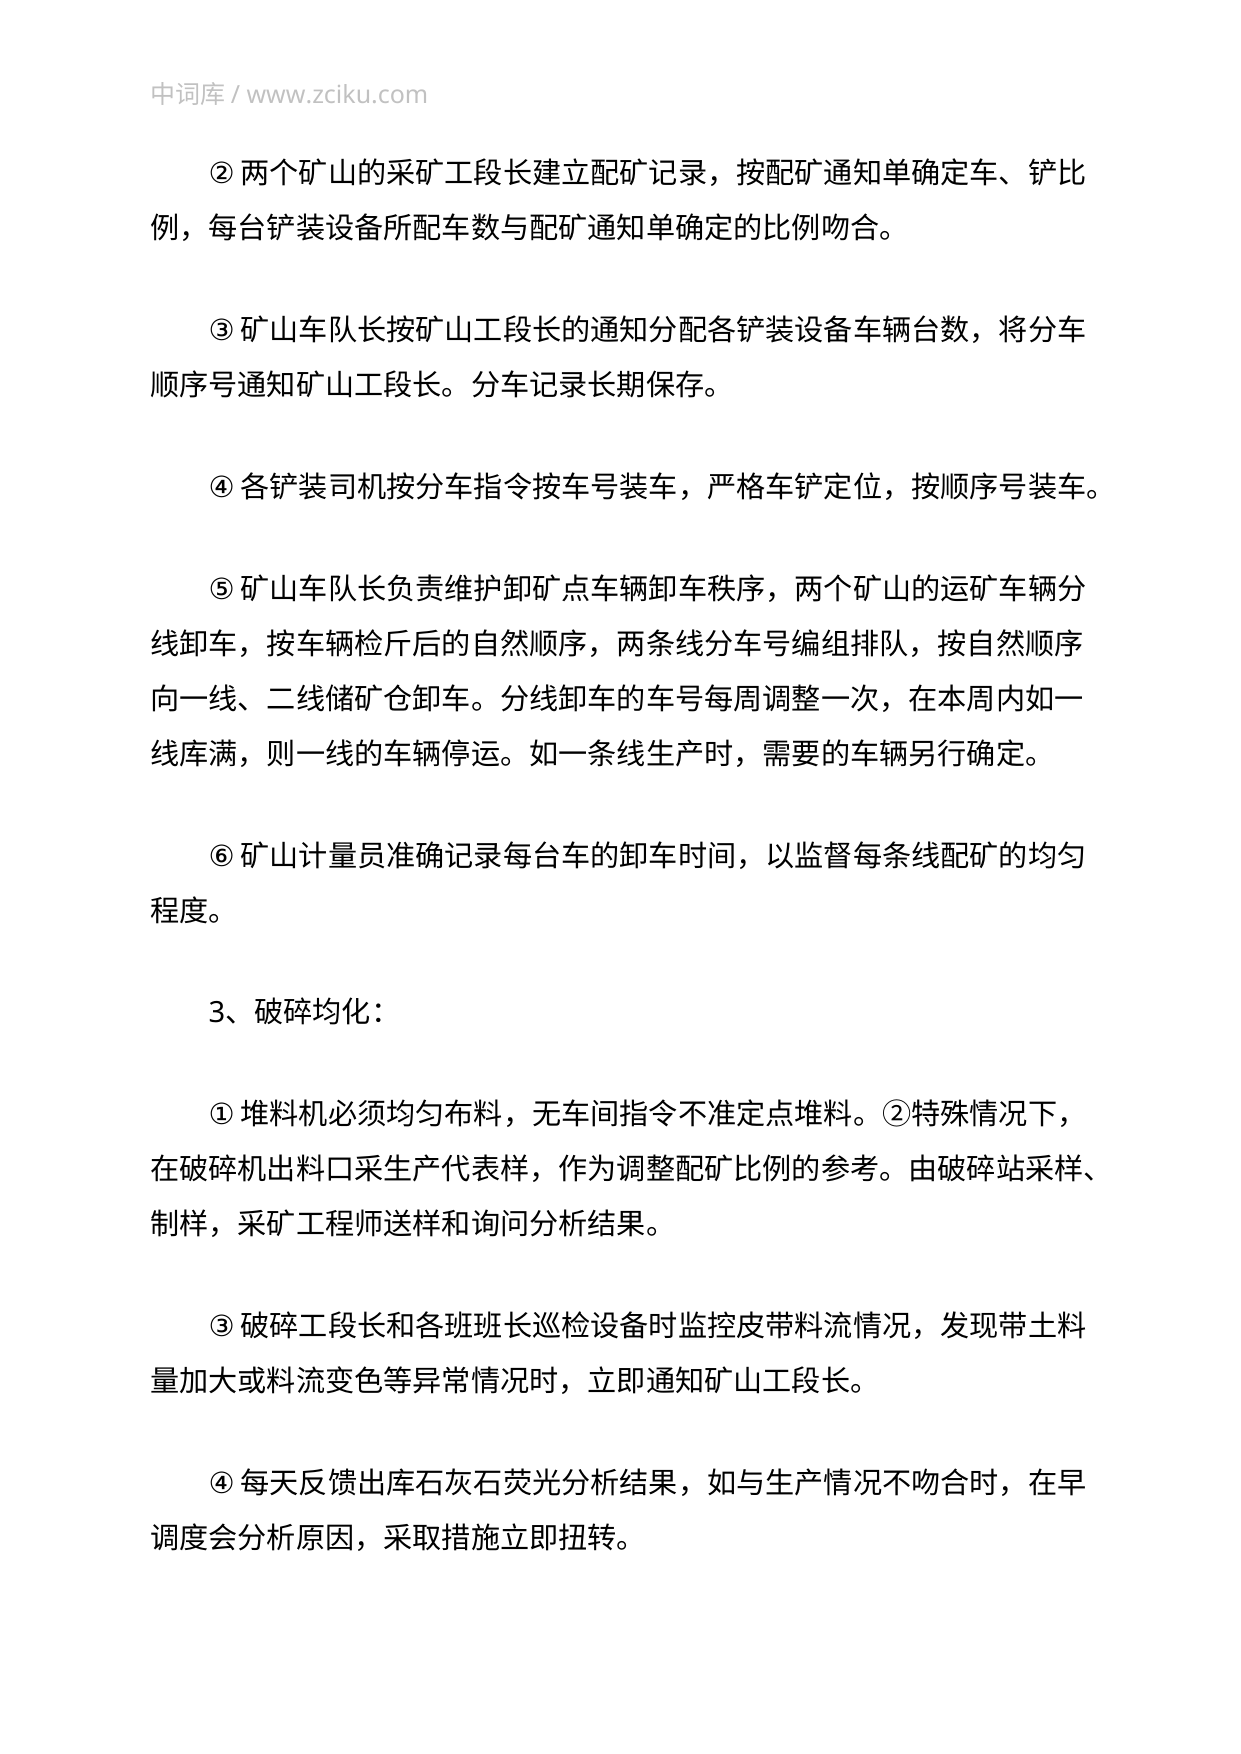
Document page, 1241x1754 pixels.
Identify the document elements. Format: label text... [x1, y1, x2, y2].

text ②两个矿山的采矿工段长建立配矿记录，按配矿通知单确定车、铲比例，每台铲装设备所配车数与配矿通知单确定的比例吻合。 [150, 150, 1090, 247]
text 3、破碎均化： [150, 989, 1090, 1031]
text ①堆料机必须均匀布料，无车间指令不准定点堆料。②特殊情况下，在破碎机出料口采生产代表样，作为调整配矿比例的参考。由破碎站采样、制样，采矿工程师送样和询问分析结果。 [150, 1091, 1090, 1243]
text ⑤矿山车队长负责维护卸矿点车辆卸车秩序，两个矿山的运矿车辆分线卸车，按车辆检斤后的自然顺序，两条线分车号编组排队，按自然顺序向一线、二线储矿仓卸车。分线卸车的车号每周调整一次，在本周内如一线库满，则一线的车辆停运。如一条线生产时，需要的车辆另行确定。 [150, 566, 1090, 773]
text ④每天反馈出库石灰石荧光分析结果，如与生产情况不吻合时，在早调度会分析原因，采取措施立即扭转。 [150, 1459, 1090, 1557]
text ③破碎工段长和各班班长巡检设备时监控皮带料流情况，发现带土料量加大或料流变色等异常情况时，立即通知矿山工段长。 [150, 1302, 1090, 1400]
text ⑥矿山计量员准确记录每台车的卸车时间，以监督每条线配矿的均匀程度。 [150, 832, 1090, 929]
text ③矿山车队长按矿山工段长的通知分配各铲装设备车辆台数，将分车顺序号通知矿山工段长。分车记录长期保存。 [150, 307, 1090, 404]
text ④各铲装司机按分车指令按车号装车，严格车铲定位，按顺序号装车。 [150, 463, 1090, 506]
